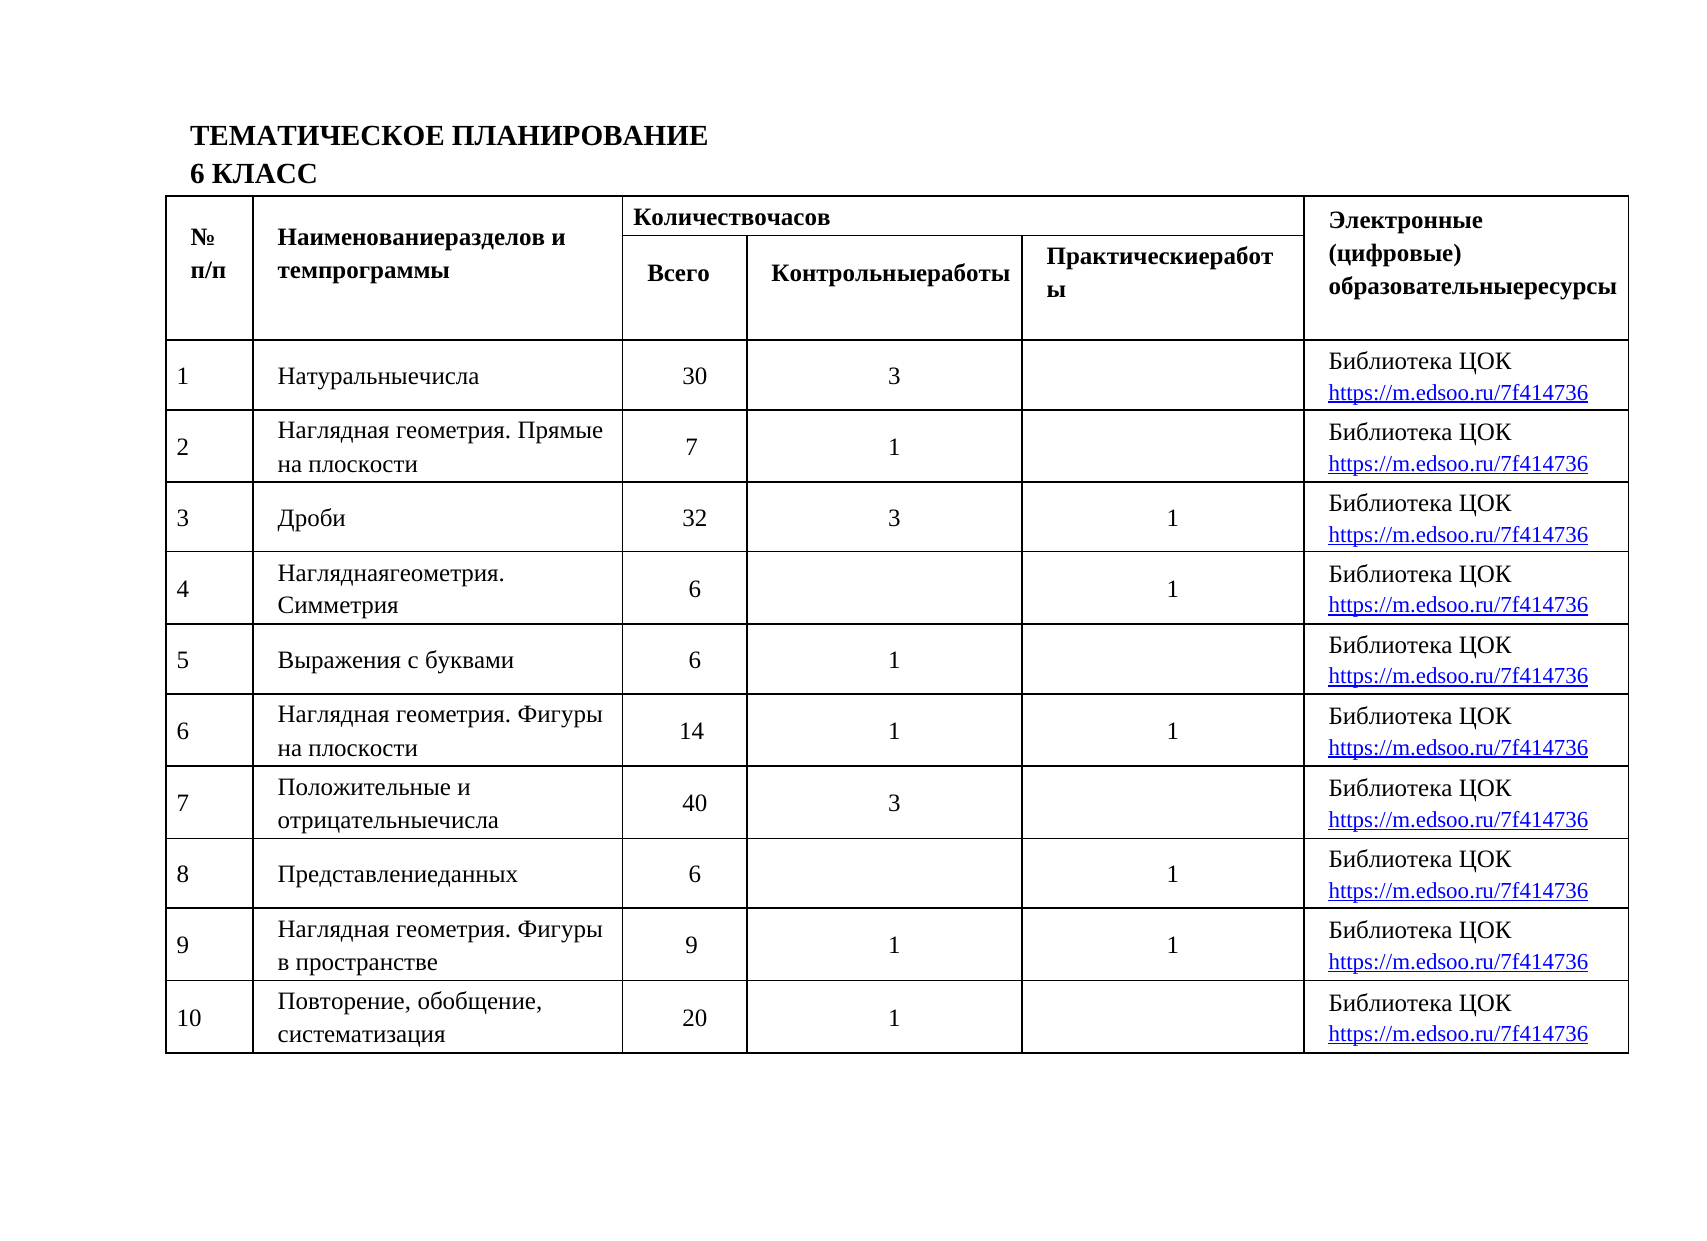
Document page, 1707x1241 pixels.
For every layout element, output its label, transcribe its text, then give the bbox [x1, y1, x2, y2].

table_cell 8 [167, 839, 252, 907]
table_cell Библиотека ЦОК https://m.edsoo.ru/7f414736 [1305, 552, 1628, 623]
table_cell Наглядная геометрия. Фигуры на плоскости [254, 695, 622, 765]
table_cell [1023, 411, 1303, 481]
table_header Наименованиеразделов и темпрограммы [254, 197, 622, 339]
table_cell Библиотека ЦОК https://m.edsoo.ru/7f414736 [1305, 625, 1628, 693]
text 6 КЛАСС [190, 157, 1618, 190]
table_cell 6 [623, 552, 746, 623]
table_cell Всего [623, 236, 746, 339]
table_cell [1023, 341, 1303, 409]
table_cell Положительные и отрицательныечисла [254, 767, 622, 838]
table_cell 30 [623, 341, 746, 409]
table_cell 1 [748, 909, 1021, 979]
table_cell Наглядная геометрия. Фигуры в пространстве [254, 909, 622, 979]
table_header Количествочасов [623, 197, 1303, 234]
table_header Электронные (цифровые) образовательныересурсы [1305, 197, 1628, 339]
table_cell Натуральныечисла [254, 341, 622, 409]
table_cell 1 [167, 341, 252, 409]
table_cell 4 [167, 552, 252, 623]
table_cell [1023, 625, 1303, 693]
table_cell 10 [167, 981, 252, 1052]
table_cell 1 [748, 625, 1021, 693]
table_cell Библиотека ЦОК https://m.edsoo.ru/7f414736 [1305, 767, 1628, 838]
table_cell 14 [623, 695, 746, 765]
table_cell Библиотека ЦОК https://m.edsoo.ru/7f414736 [1305, 341, 1628, 409]
table_cell 1 [1023, 695, 1303, 765]
table_cell 1 [1023, 839, 1303, 907]
table_cell Библиотека ЦОК https://m.edsoo.ru/7f414736 [1305, 981, 1628, 1052]
table_cell Библиотека ЦОК https://m.edsoo.ru/7f414736 [1305, 411, 1628, 481]
table_cell 32 [623, 483, 746, 551]
table_cell 1 [748, 411, 1021, 481]
table_cell 1 [1023, 552, 1303, 623]
table_cell 3 [167, 483, 252, 551]
text ТЕМАТИЧЕСКОЕ ПЛАНИРОВАНИЕ [190, 118, 1618, 152]
table_cell 7 [167, 767, 252, 838]
table_cell 3 [748, 341, 1021, 409]
table_cell Библиотека ЦОК https://m.edsoo.ru/7f414736 [1305, 483, 1628, 551]
table_cell Библиотека ЦОК https://m.edsoo.ru/7f414736 [1305, 695, 1628, 765]
table_cell Выражения с буквами [254, 625, 622, 693]
table_cell Практическиеработы [1023, 236, 1303, 339]
table_cell [1023, 981, 1303, 1052]
table_cell 1 [1023, 483, 1303, 551]
table_cell 9 [623, 909, 746, 979]
table_cell 40 [623, 767, 746, 838]
table_cell 6 [623, 625, 746, 693]
table_cell 5 [167, 625, 252, 693]
table_cell 9 [167, 909, 252, 979]
table_cell 7 [623, 411, 746, 481]
table_cell Библиотека ЦОК https://m.edsoo.ru/7f414736 [1305, 839, 1628, 907]
table_cell Контрольныеработы [748, 236, 1021, 339]
table_header № п/п [167, 197, 252, 339]
table_cell 6 [167, 695, 252, 765]
table_cell [748, 552, 1021, 623]
table_cell 1 [748, 695, 1021, 765]
table_cell 20 [623, 981, 746, 1052]
table_cell Дроби [254, 483, 622, 551]
table_cell Библиотека ЦОК https://m.edsoo.ru/7f414736 [1305, 909, 1628, 979]
table_cell Повторение, обобщение, систематизация [254, 981, 622, 1052]
table_cell Наглядная геометрия. Прямые на плоскости [254, 411, 622, 481]
table_cell 6 [623, 839, 746, 907]
table_cell Представлениеданных [254, 839, 622, 907]
table_cell 3 [748, 483, 1021, 551]
table_cell [1023, 767, 1303, 838]
table_cell 3 [748, 767, 1021, 838]
table_cell Нагляднаягеометрия. Симметрия [254, 552, 622, 623]
table_cell 1 [1023, 909, 1303, 979]
table_cell [748, 839, 1021, 907]
table_cell 1 [748, 981, 1021, 1052]
table_cell 2 [167, 411, 252, 481]
